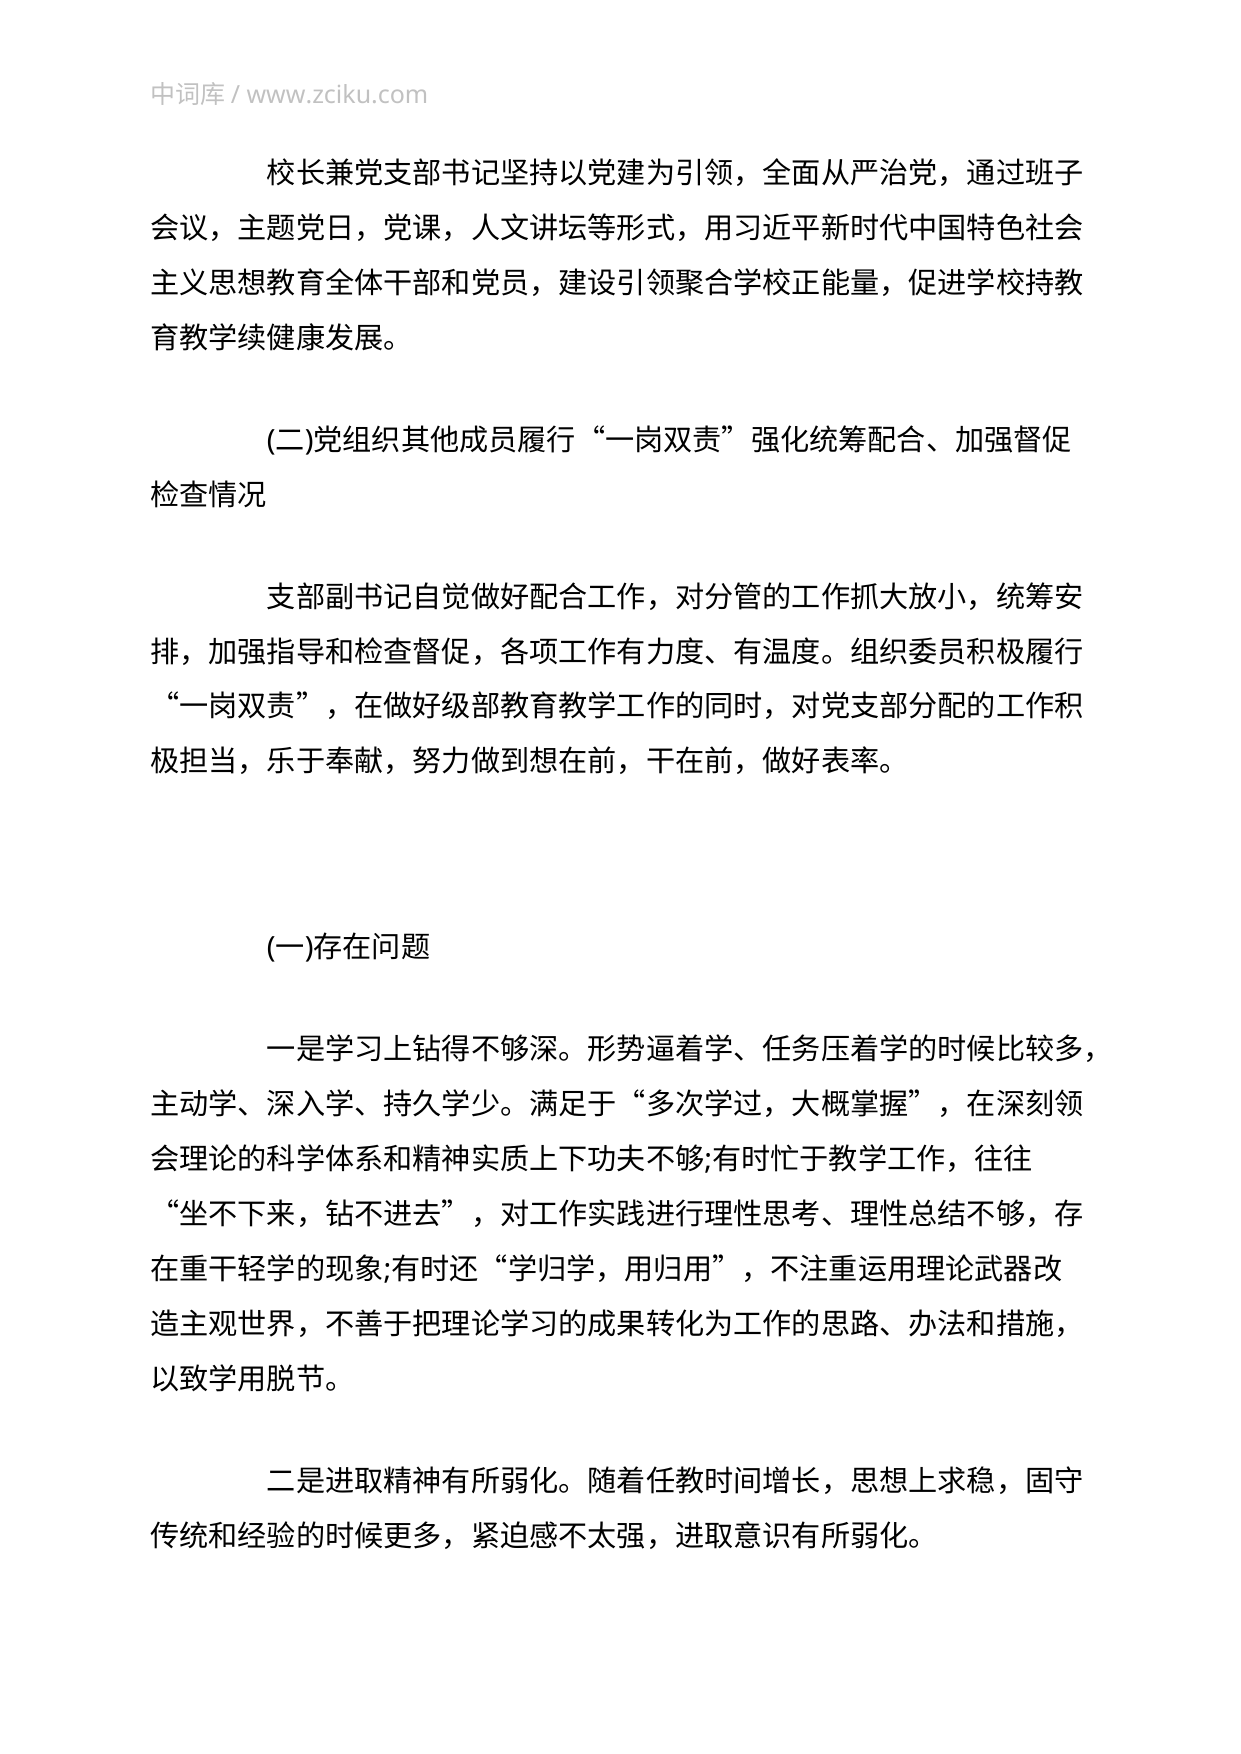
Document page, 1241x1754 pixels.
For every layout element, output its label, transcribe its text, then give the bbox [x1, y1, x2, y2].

text (二)党组织其他成员履行“一岗双责”强化统筹配合、加强督促检查情况 [150, 416, 1090, 514]
text 一是学习上钻得不够深。形势逼着学、任务压着学的时候比较多，主动学、深入学、持久学少。满足于“多次学过，大概掌握”，在深刻领会理论的科学体系和精神实质上下功夫不够;有时忙于教学工作，往往“坐不下来，钻不进去”，对工作实践进行理性思考、理性总结不够，存在重干轻学的现象;有时还“学归学，用归用”，不注重运用理论武器改造主观世界，不善于把理论学习的成果转化为工作的思路、办法和措施，以致学用脱节。 [150, 1026, 1090, 1398]
text (一)存在问题 [150, 924, 1090, 966]
text 校长兼党支部书记坚持以党建为引领，全面从严治党，通过班子会议，主题党日，党课，人文讲坛等形式，用习近平新时代中国特色社会主义思想教育全体干部和党员，建设引领聚合学校正能量，促进学校持教育教学续健康发展。 [150, 150, 1090, 357]
text 二是进取精神有所弱化。随着任教时间增长，思想上求稳，固守传统和经验的时候更多，紧迫感不太强，进取意识有所弱化。 [150, 1457, 1090, 1554]
text 支部副书记自觉做好配合工作，对分管的工作抓大放小，统筹安排，加强指导和检查督促，各项工作有力度、有温度。组织委员积极履行“一岗双责”，在做好级部教育教学工作的同时，对党支部分配的工作积极担当，乐于奉献，努力做到想在前，干在前，做好表率。 [150, 573, 1090, 780]
